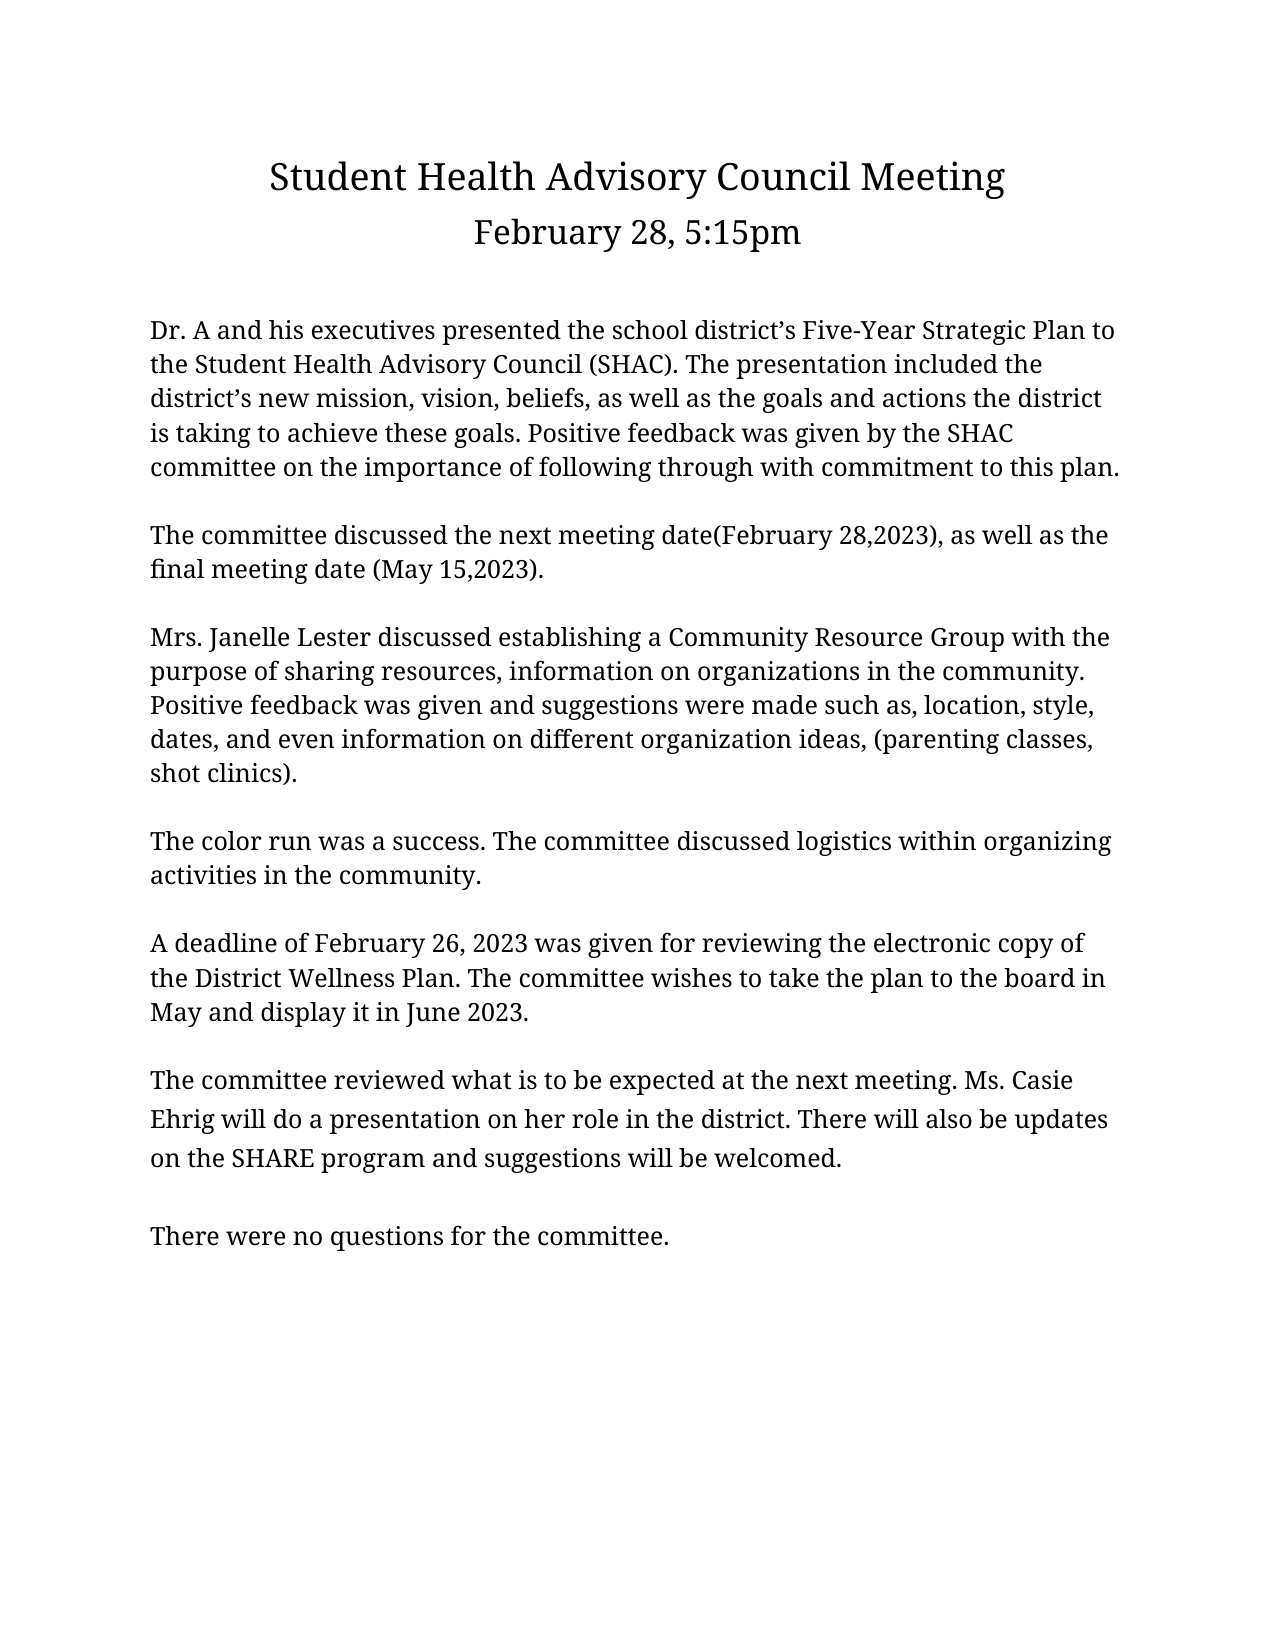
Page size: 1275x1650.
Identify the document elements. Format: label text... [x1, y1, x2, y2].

text Dr. A and his executives presented the school district’s Five-Year Strategic Plan to the Student Health Advisory Council (SHAC). The presentation included the district’s new mission, vision, beliefs, as well as the goals and actions the district is taking to achieve these goals. Positive feedback was given by the SHAC committee on the importance of following through with commitment to this plan. [150, 313, 1125, 483]
text The committee reviewed what is to be expected at the next meeting. Ms. Casie Ehrig will do a presentation on her role in the district. There will also be updates on the SHARE program and suggestions will be welcomed. [150, 1062, 1125, 1175]
text Student Health Advisory Council Meeting [150, 150, 1125, 201]
text There were no questions for the committee. [150, 1219, 1125, 1253]
text The color run was a success. The committee discussed logistics within organizing activities in the community. [150, 824, 1125, 892]
text A deadline of February 26, 2023 was given for reviewing the electronic copy of the District Wellness Plan. The committee wishes to take the plan to the board in May and display it in June 2023. [150, 926, 1125, 1028]
text Mrs. Janelle Lester discussed establishing a Community Resource Group with the purpose of sharing resources, information on organizations in the community. Positive feedback was given and suggestions were made such as, location, style, dates, and even information on different organization ideas, (parenting classes, shot clinics). [150, 619, 1125, 790]
text The committee discussed the next meeting date(February 28,2023), as well as the final meeting date (May 15,2023). [150, 517, 1125, 586]
text February 28, 5:15pm [150, 209, 1125, 254]
